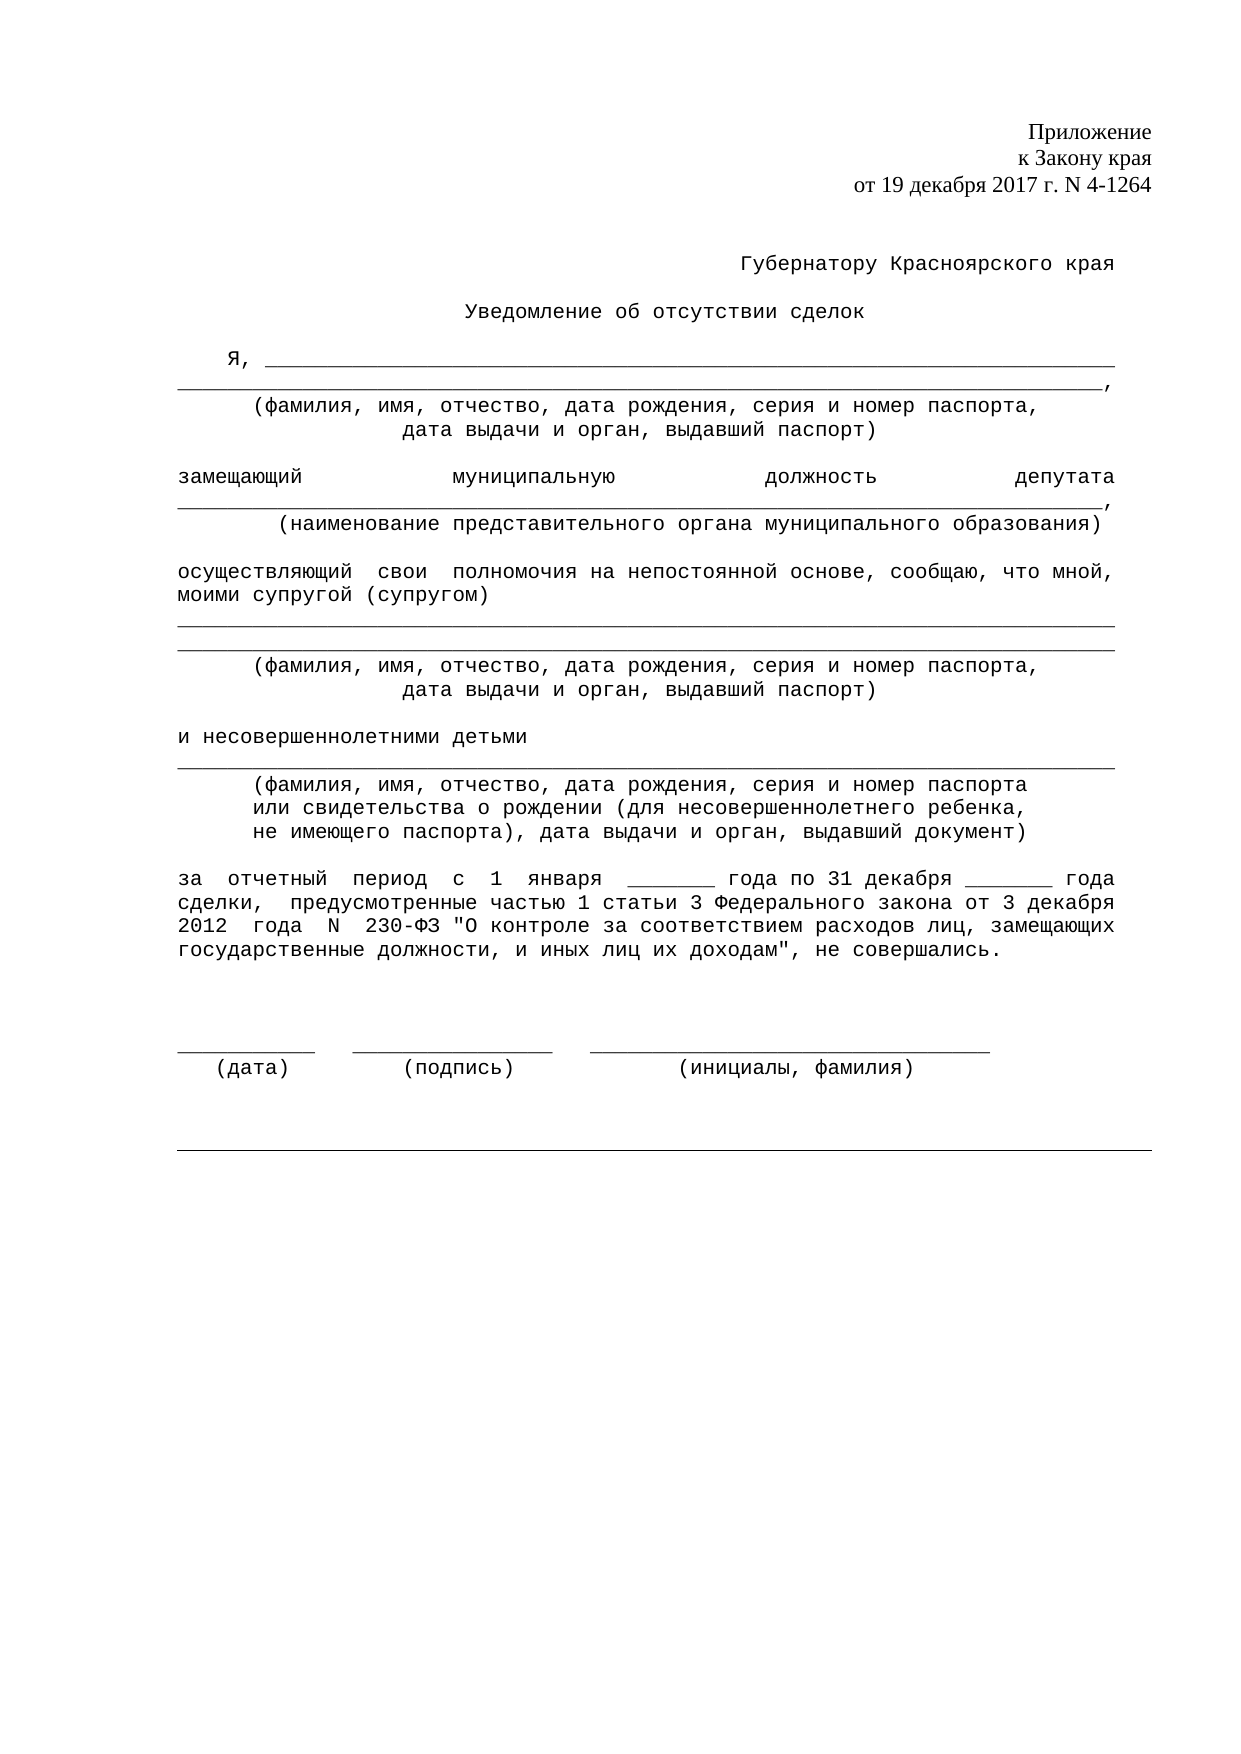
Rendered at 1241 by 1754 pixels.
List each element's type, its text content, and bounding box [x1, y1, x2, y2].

text ___________ ________________ ________________________________ [177, 1034, 1152, 1057]
text __________________________________________________________________________, [177, 372, 1152, 395]
text 2012 года N 230-ФЗ "О контроле за соответствием расходов лиц, замещающих [177, 915, 1152, 939]
text (наименование представительного органа муниципального образования) [177, 513, 1152, 537]
text дата выдачи и орган, выдавший паспорт) [177, 419, 1152, 442]
text Приложение [177, 118, 1152, 144]
text к Закону края [177, 144, 1152, 171]
text не имеющего паспорта), дата выдачи и орган, выдавший документ) [177, 821, 1152, 844]
text (фамилия, имя, отчество, дата рождения, серия и номер паспорта, [177, 395, 1152, 419]
text моими супругой (супругом) [177, 584, 1152, 608]
text (фамилия, имя, отчество, дата рождения, серия и номер паспорта [177, 773, 1152, 797]
text замещающий муниципальную должность депутата [177, 466, 1152, 490]
text и несовершеннолетними детьми [177, 726, 1152, 750]
text Я, ____________________________________________________________________ [177, 348, 1152, 372]
text осуществляющий свои полномочия на непостоянной основе, сообщаю, что мной, [177, 561, 1152, 584]
text государственные должности, и иных лиц их доходам", не совершались. [177, 939, 1152, 963]
text (дата) (подпись) (инициалы, фамилия) [177, 1057, 1152, 1081]
text дата выдачи и орган, выдавший паспорт) [177, 679, 1152, 703]
text Уведомление об отсутствии сделок [177, 301, 1152, 324]
text от 19 декабря 2017 г. N 4-1264 [177, 171, 1152, 197]
text или свидетельства о рождении (для несовершеннолетнего ребенка, [177, 797, 1152, 821]
text сделки, предусмотренные частью 1 статьи 3 Федерального закона от 3 декабря [177, 892, 1152, 915]
text __________________________________________________________________________, [177, 490, 1152, 513]
text Губернатору Красноярского края [177, 253, 1152, 277]
text ___________________________________________________________________________ [177, 632, 1152, 655]
text ___________________________________________________________________________ [177, 750, 1152, 773]
text ___________________________________________________________________________ [177, 608, 1152, 632]
text за отчетный период с 1 января _______ года по 31 декабря _______ года [177, 868, 1152, 892]
text (фамилия, имя, отчество, дата рождения, серия и номер паспорта, [177, 655, 1152, 679]
